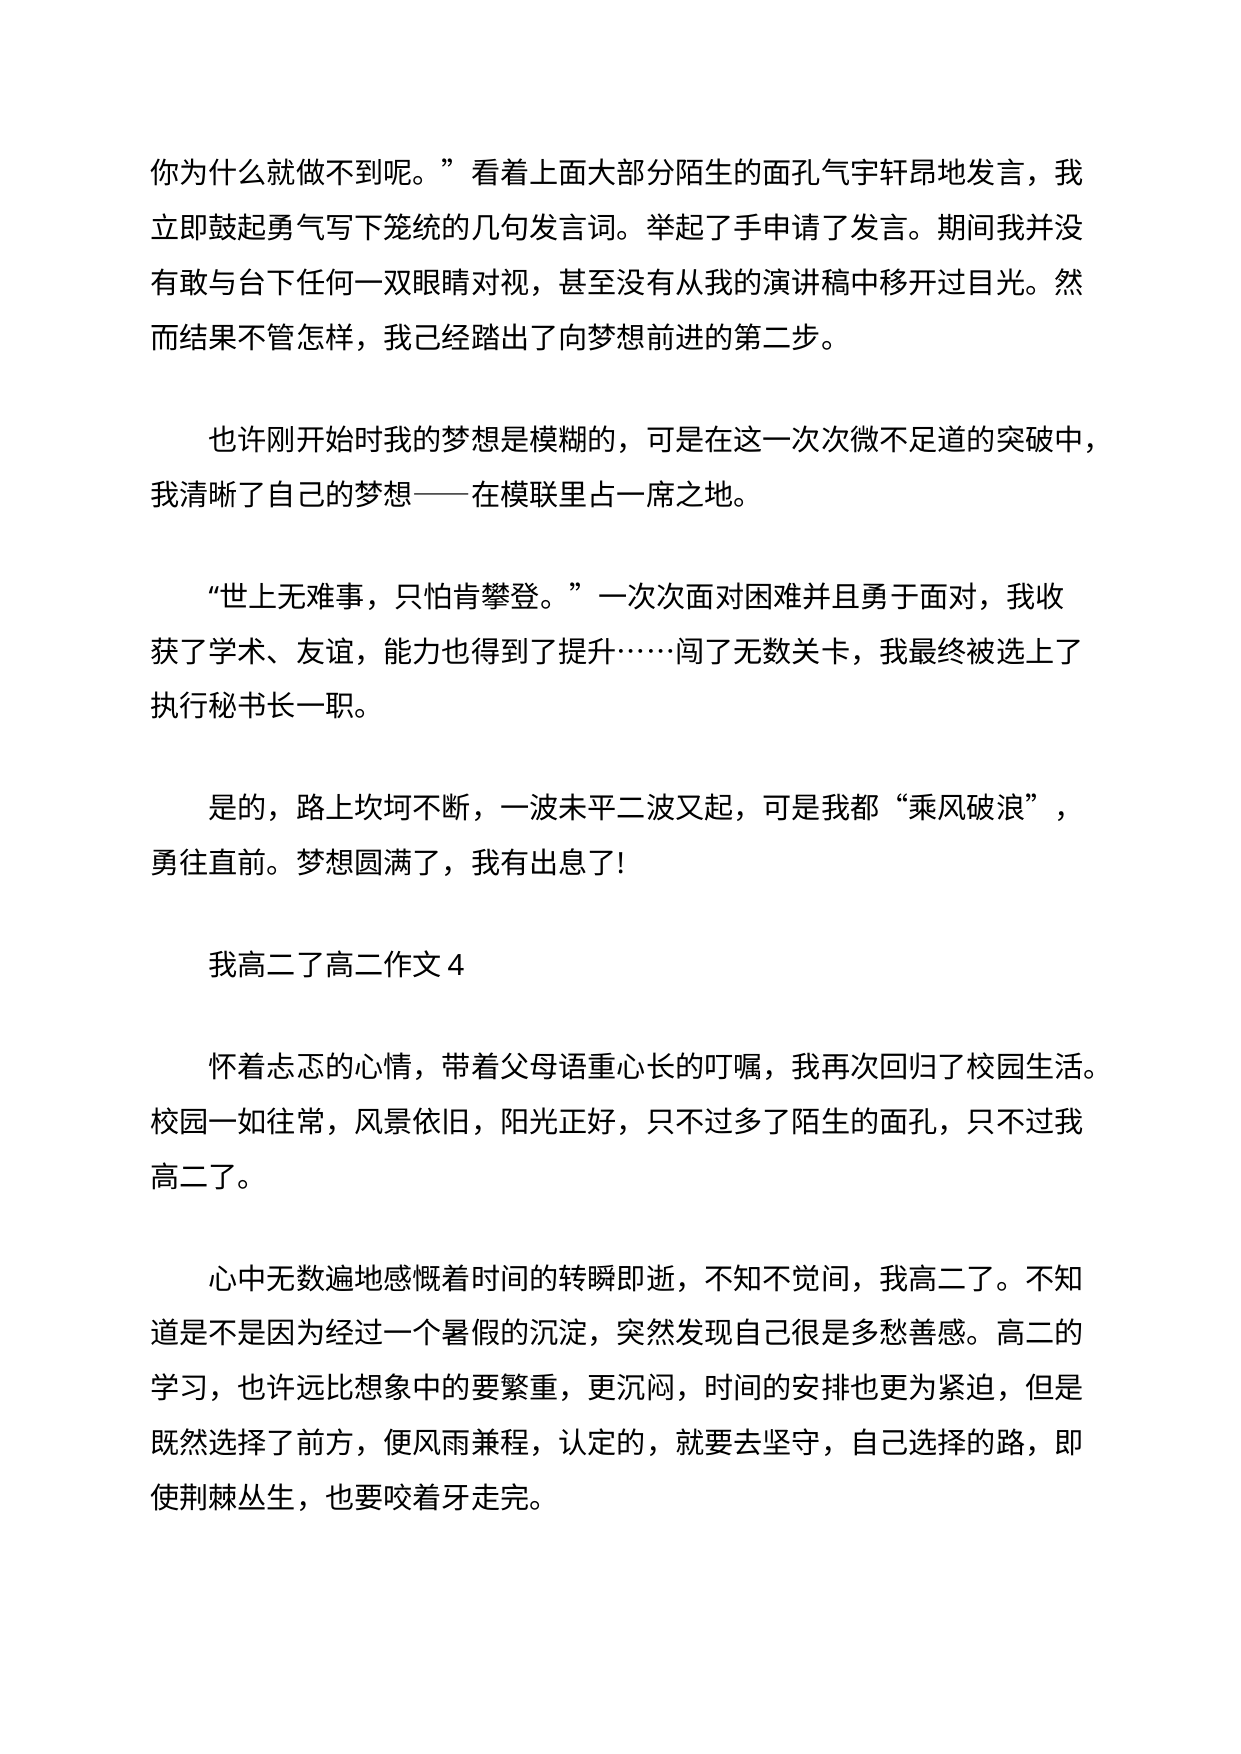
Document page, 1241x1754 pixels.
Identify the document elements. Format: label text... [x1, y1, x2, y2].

text “世上无难事，只怕肯攀登。”一次次面对困难并且勇于面对，我收获了学术、友谊，能力也得到了提升……闯了无数关卡，我最终被选上了执行秘书长一职。 [150, 573, 1090, 725]
text 心中无数遍地感慨着时间的转瞬即逝，不知不觉间，我高二了。不知道是不是因为经过一个暑假的沉淀，突然发现自己很是多愁善感。高二的学习，也许远比想象中的要繁重，更沉闷，时间的安排也更为紧迫，但是既然选择了前方，便风雨兼程，认定的，就要去坚守，自己选择的路，即使荆棘丛生，也要咬着牙走完。 [150, 1255, 1090, 1517]
text 怀着忐忑的心情，带着父母语重心长的叮嘱，我再次回归了校园生活。校园一如往常，风景依旧，阳光正好，只不过多了陌生的面孔，只不过我高二了。 [150, 1044, 1090, 1196]
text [150, 150, 1090, 357]
text 我高二了高二作文4 [150, 942, 1090, 984]
text 是的，路上坎坷不断，一波未平二波又起，可是我都“乘风破浪”，勇往直前。梦想圆满了，我有出息了! [150, 785, 1090, 882]
text 也许刚开始时我的梦想是模糊的，可是在这一次次微不足道的突破中，我清晰了自己的梦想——在模联里占一席之地。 [150, 416, 1090, 514]
